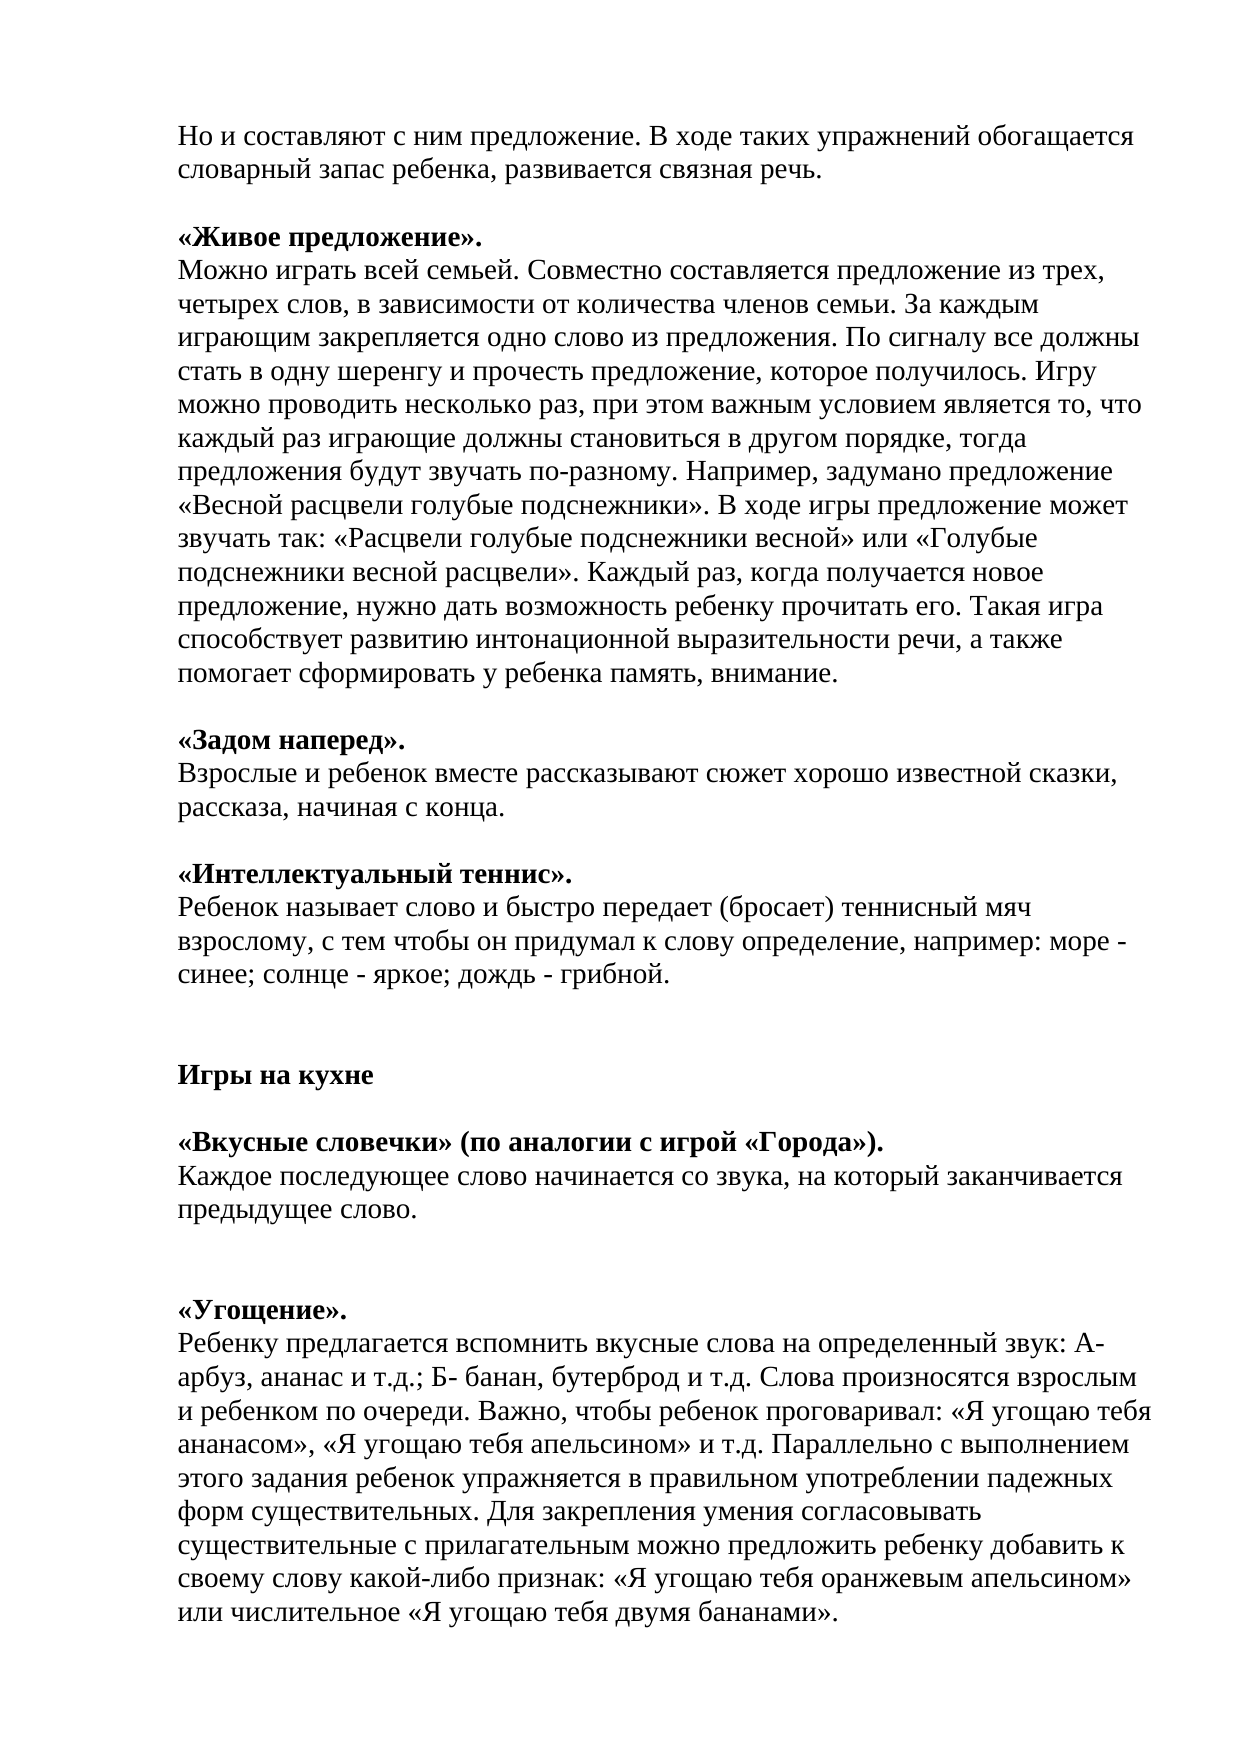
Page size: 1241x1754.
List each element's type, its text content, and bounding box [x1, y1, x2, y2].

text Ребенку предлагается вспомнить вкусные слова на определенный звук: А- арбуз, ананас и т.д.; Б- банан, бутерброд и т.д. Слова произносятся взрослым и ребенком по очереди. Важно, чтобы ребенок проговаривал: «Я угощаю тебя ананасом», «Я угощаю тебя апельсином» и т.д. Параллельно с выполнением этого задания ребенок упражняется в правильном употреблении падежных форм существительных. Для закрепления умения согласовывать существительные с прилагательным можно предложить ребенку добавить к своему слову какой-либо признак: «Я угощаю тебя оранжевым апельсином» или числительное «Я угощаю тебя двумя бананами». [177, 1326, 1152, 1627]
text Можно играть всей семьей. Совместно составляется предложение из трех, четырех слов, в зависимости от количества членов семьи. За каждым играющим закрепляется одно слово из предложения. По сигналу все должны стать в одну шеренгу и прочесть предложение, которое получилось. Игру можно проводить несколько раз, при этом важным условием является то, что каждый раз играющие должны становиться в другом порядке, тогда предложения будут звучать по-разному. Например, задумано предложение «Весной расцвели голубые подснежники». В ходе игры предложение может звучать так: «Расцвели голубые подснежники весной» или «Голубые подснежники весной расцвели». Каждый раз, когда получается новое предложение, нужно дать возможность ребенку прочитать его. Такая игра способствует развитию интонационной выразительности речи, а также помогает сформировать у ребенка память, внимание. [177, 252, 1152, 688]
text «Угощение». [177, 1292, 1152, 1326]
text Игры на кухне [177, 1057, 1152, 1091]
text «Живое предложение». [177, 219, 1152, 252]
text Каждое последующее слово начинается со звука, на который заканчивается предыдущее слово. [177, 1158, 1152, 1225]
text «Интеллектуальный теннис». [177, 856, 1152, 889]
text «Задом наперед». [177, 722, 1152, 755]
text «Вкусные словечки» (по аналогии с игрой «Города»). [177, 1124, 1152, 1158]
text Ребенок называет слово и быстро передает (бросает) теннисный мяч взрослому, с тем чтобы он придумал к слову определение, например: море - синее; солнце - яркое; дождь - грибной. [177, 889, 1152, 990]
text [177, 118, 1152, 185]
text Взрослые и ребенок вместе рассказывают сюжет хорошо известной сказки, рассказа, начиная с конца. [177, 755, 1152, 822]
